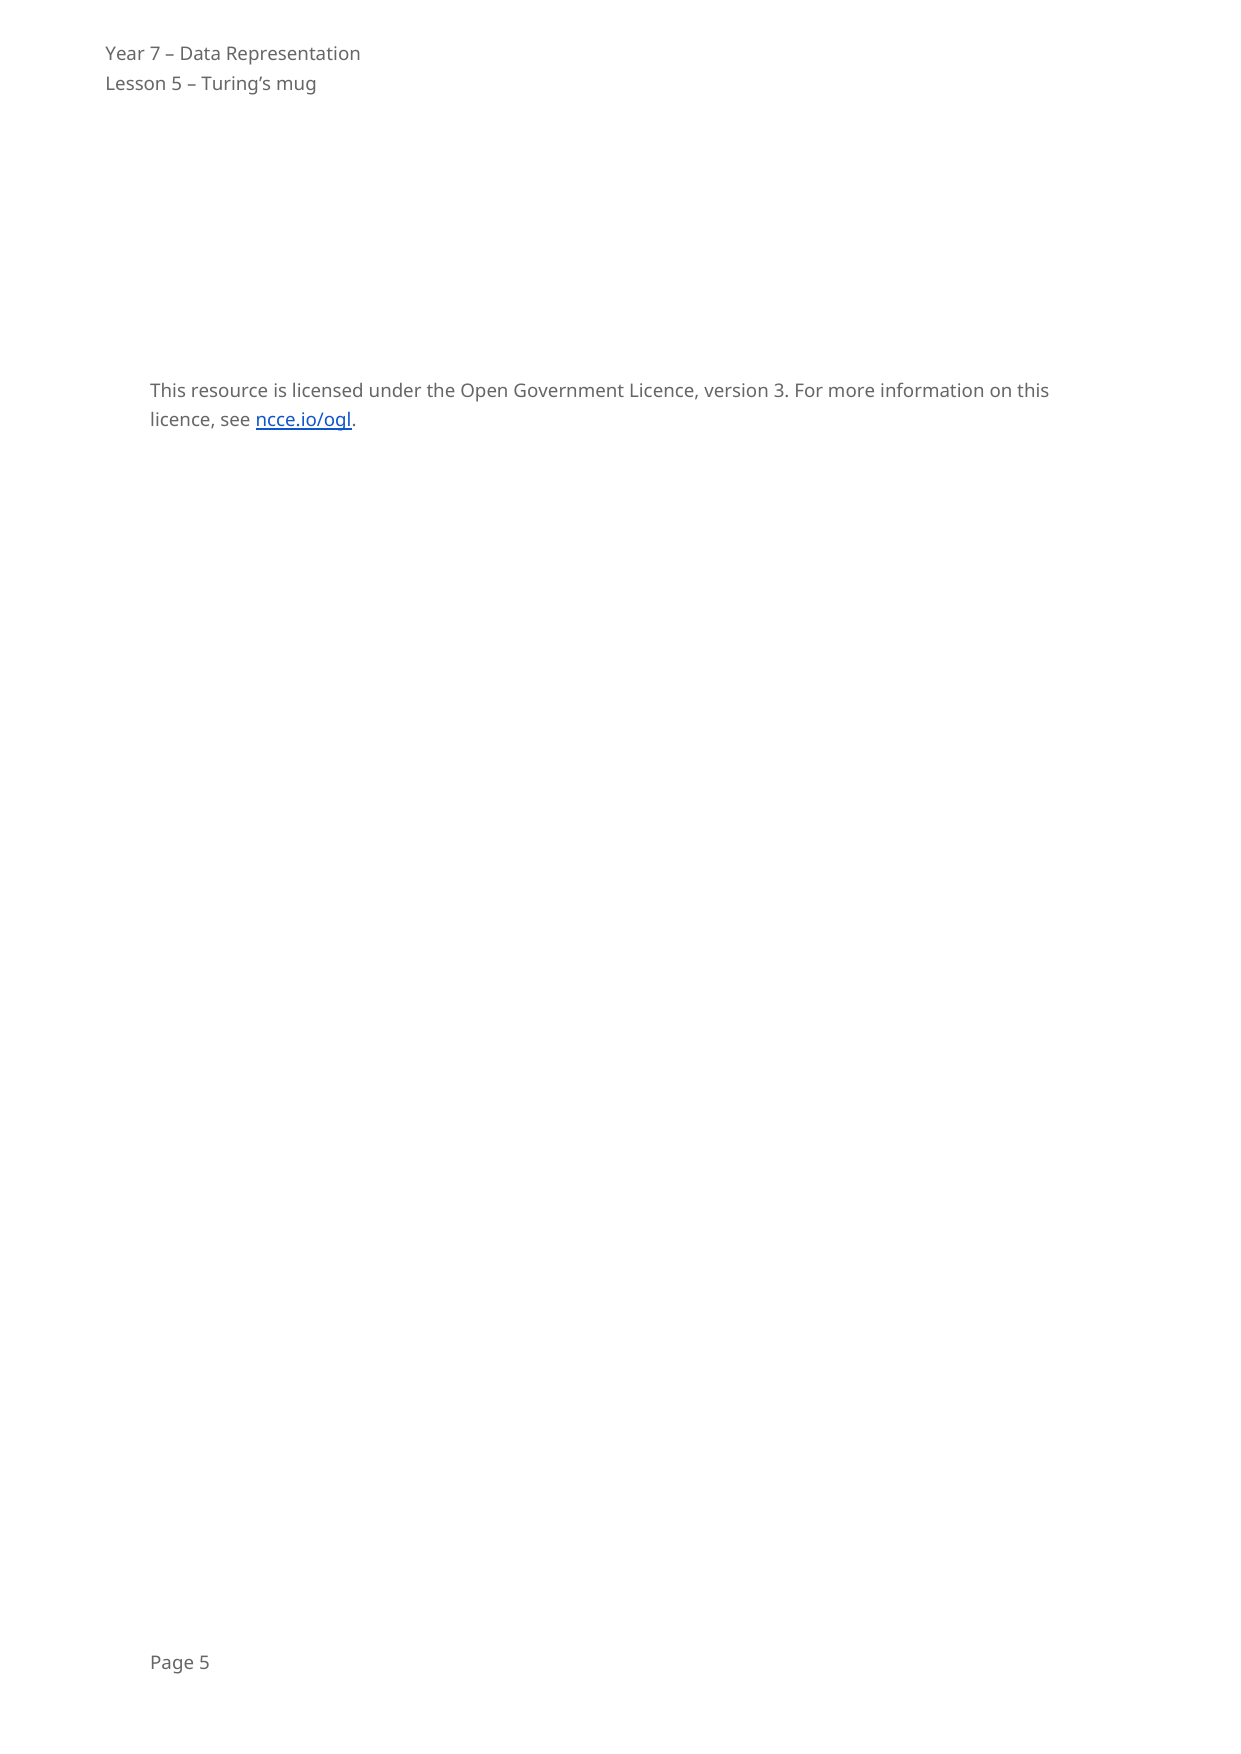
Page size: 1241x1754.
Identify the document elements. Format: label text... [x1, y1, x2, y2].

text This resource is licensed under the Open Government Licence, version 3. For more information on this licence, see ncce.io/ogl. [150, 377, 1090, 432]
